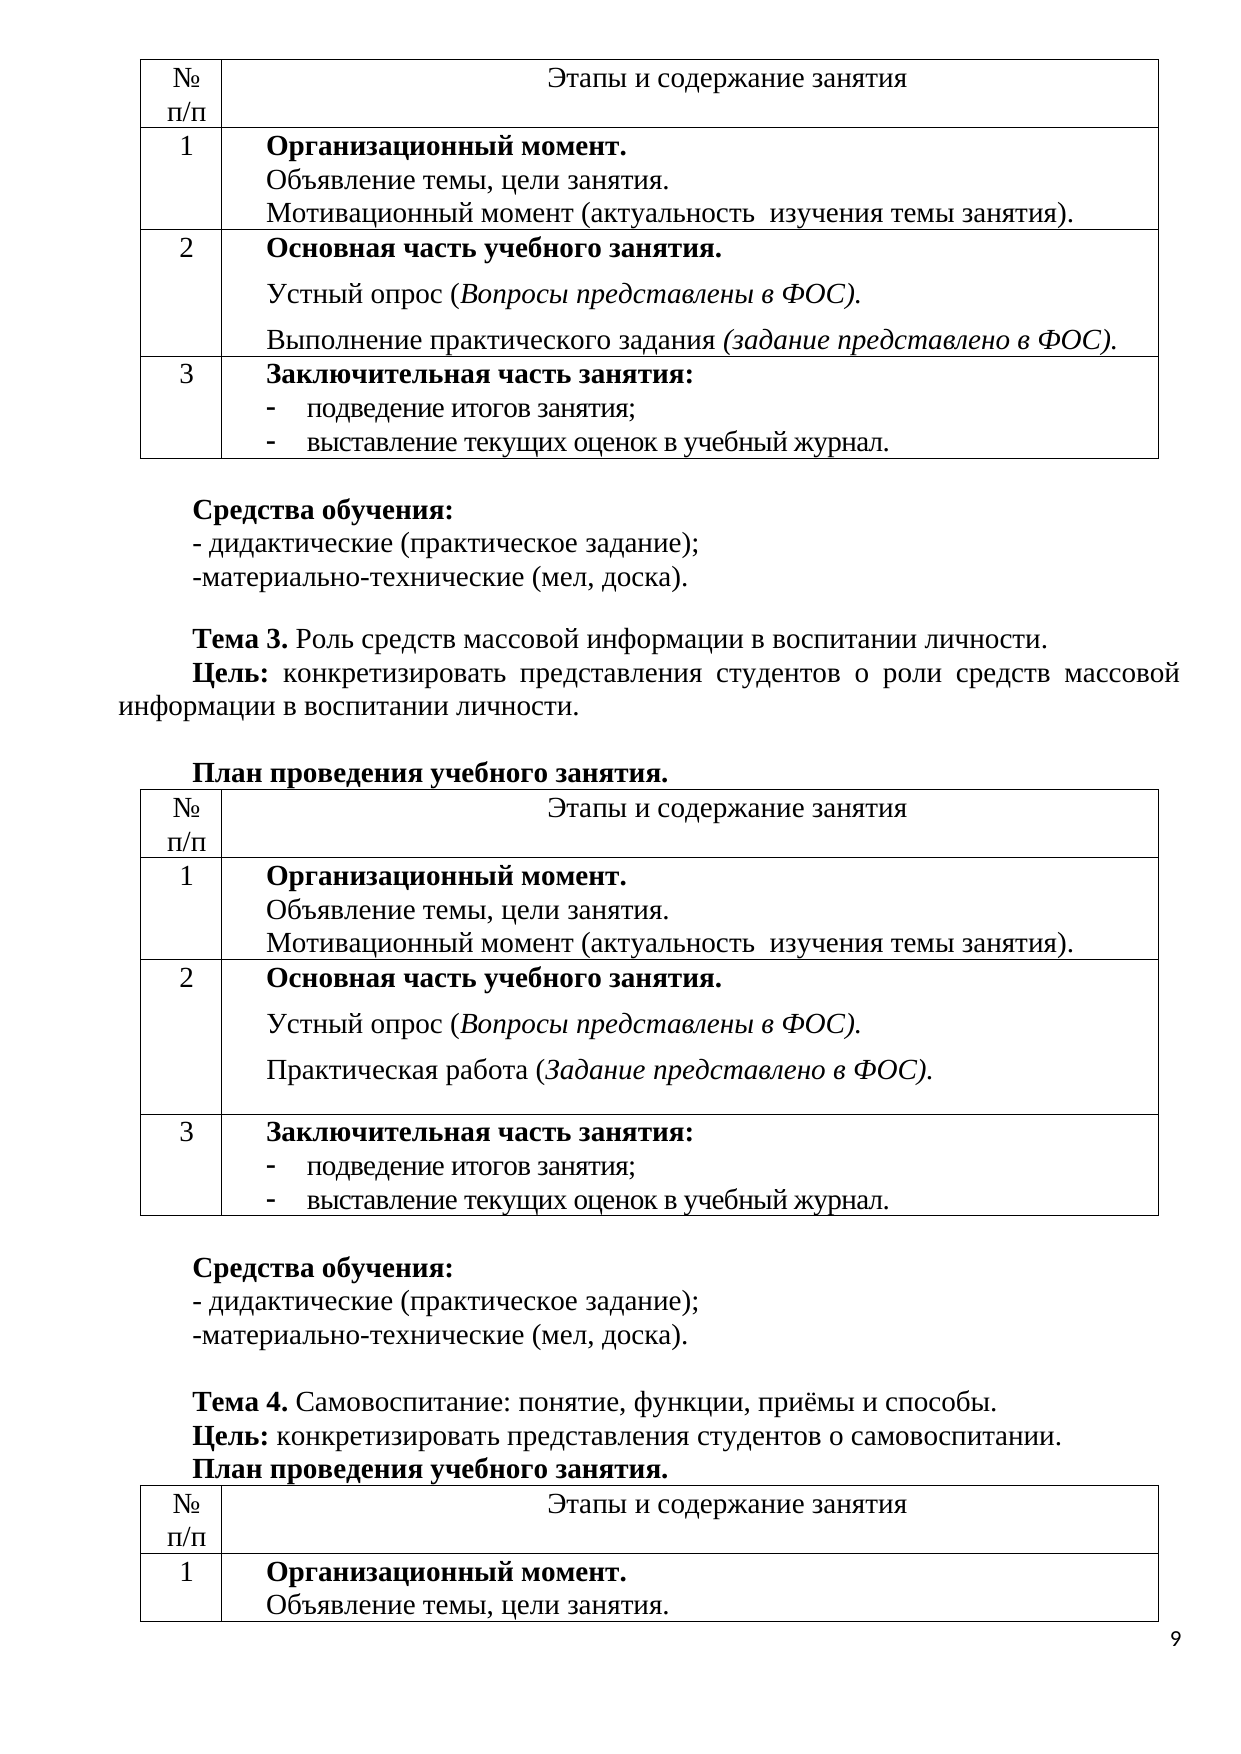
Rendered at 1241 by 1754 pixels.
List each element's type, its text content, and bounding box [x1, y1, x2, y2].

table_header № п/п [141, 1486, 221, 1553]
table_cell Организационный момент. Объявление темы, цели занятия. Мотивационный момент (актуальность изучения темы занятия). [222, 128, 1158, 229]
table_cell 2 [141, 960, 221, 1113]
text План проведения учебного занятия. [118, 756, 1181, 789]
table_header № п/п [141, 790, 221, 857]
table_cell Основная часть учебного занятия. Устный опрос (Вопросы представлены в ФОС). Выполнение практического задания (задание представлено в ФОС). [222, 230, 1158, 356]
text - дидактические (практическое задание); [118, 1283, 1181, 1317]
table_cell 1 [141, 858, 221, 959]
text Цель: конкретизировать представления студентов о самовоспитании. [118, 1418, 1181, 1451]
table_header Этапы и содержание занятия [222, 1486, 1158, 1553]
table_cell Заключительная часть занятия: подведение итогов занятия; выставление текущих оценок в учебный журнал. [222, 1115, 1158, 1215]
table_header № п/п [141, 60, 221, 127]
table_header Этапы и содержание занятия [222, 60, 1158, 127]
text План проведения учебного занятия. [118, 1451, 1181, 1485]
text - дидактические (практическое задание); [118, 526, 1181, 559]
text Средства обучения: [118, 492, 1181, 526]
table_header Этапы и содержание занятия [222, 790, 1158, 857]
table_cell Организационный момент. Объявление темы, цели занятия. Мотивационный момент (актуальность изучения темы занятия). [222, 858, 1158, 959]
table_cell Основная часть учебного занятия. Устный опрос (Вопросы представлены в ФОС). Практическая работа (Задание представлено в ФОС). [222, 960, 1158, 1113]
table_cell 3 [141, 1115, 221, 1215]
table_cell 2 [141, 230, 221, 356]
text -материально-технические (мел, доска). [118, 1317, 1181, 1351]
text Средства обучения: [118, 1250, 1181, 1283]
table_cell 3 [141, 357, 221, 457]
text Тема 3. Роль средств массовой информации в воспитании личности. [118, 621, 1181, 655]
table_cell 1 [141, 1554, 221, 1621]
text -материально-технические (мел, доска). [118, 559, 1181, 593]
table_cell 1 [141, 128, 221, 229]
text Тема 4. Самовоспитание: понятие, функции, приёмы и способы. [118, 1384, 1181, 1418]
table_cell Заключительная часть занятия: подведение итогов занятия; выставление текущих оценок в учебный журнал. [222, 357, 1158, 457]
text Цель: конкретизировать представления студентов о роли средств массовой информации в воспитании личности. [118, 655, 1181, 722]
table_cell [222, 1554, 1158, 1621]
